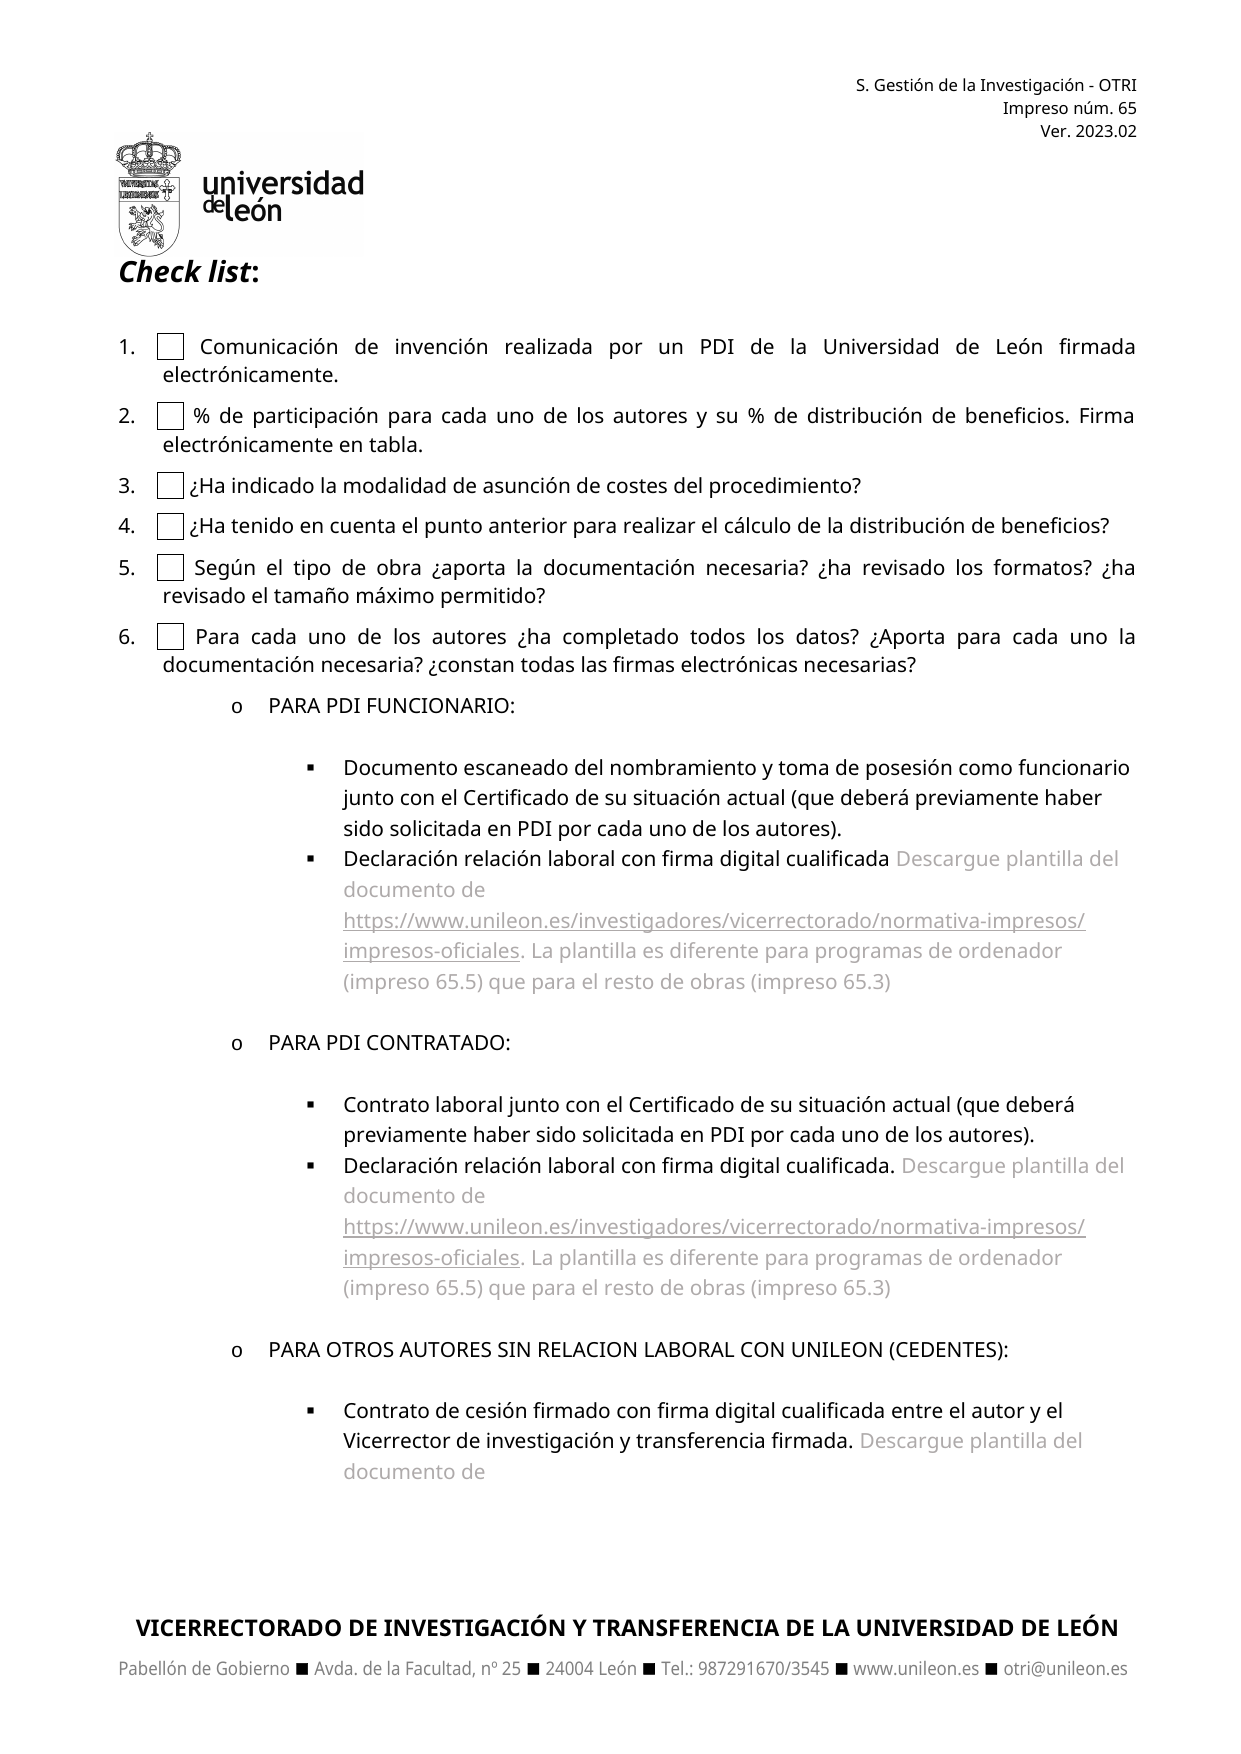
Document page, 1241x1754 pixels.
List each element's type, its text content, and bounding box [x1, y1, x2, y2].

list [306, 1396, 1137, 1486]
list Declaración relación laboral con firma digital cualificada. Descargue plantilla del documento de https://www.unileon.es/investigadores/vicerrectorado/normativa-impresos/impresos-oficiales. La plantilla es diferente para programas de ordenador (impreso 65.5) que para el resto de obras (impreso 65.3) [306, 1151, 1137, 1302]
list ¿Ha indicado la modalidad de asunción de costes del procedimiento? [118, 471, 1137, 499]
list % de participación para cada uno de los autores y su % de distribución de beneficios. Firma electrónicamente en tabla. [118, 401, 1137, 458]
list PARA OTROS AUTORES SIN RELACION LABORAL CON UNILEON (CEDENTES): [231, 1335, 1137, 1363]
list Para cada uno de los autores ¿ha completado todos los datos? ¿Aporta para cada uno la documentación necesaria? ¿constan todas las firmas electrónicas necesarias? [118, 622, 1137, 679]
list Según el tipo de obra ¿aporta la documentación necesaria? ¿ha revisado los formatos? ¿ha revisado el tamaño máximo permitido? [118, 553, 1137, 609]
picture [114, 132, 364, 257]
list Contrato laboral junto con el Certificado de su situación actual (que deberá previamente haber sido solicitada en PDI por cada uno de los autores). [306, 1090, 1137, 1149]
list Documento escaneado del nombramiento y toma de posesión como funcionario junto con el Certificado de su situación actual (que deberá previamente haber sido solicitada en PDI por cada uno de los autores). [306, 753, 1137, 842]
list ¿Ha tenido en cuenta el punto anterior para realizar el cálculo de la distribución de beneficios? [118, 512, 1137, 540]
text Check list: [118, 251, 1137, 291]
list Comunicación de invención realizada por un PDI de la Universidad de León firmada electrónicamente. [118, 332, 1137, 389]
list PARA PDI CONTRATADO: [231, 1028, 1137, 1057]
list Declaración relación laboral con firma digital cualificada Descargue plantilla del documento de https://www.unileon.es/investigadores/vicerrectorado/normativa-impresos/impresos-oficiales. La plantilla es diferente para programas de ordenador (impreso 65.5) que para el resto de obras (impreso 65.3) [306, 844, 1137, 996]
list PARA PDI FUNCIONARIO: [231, 691, 1137, 720]
